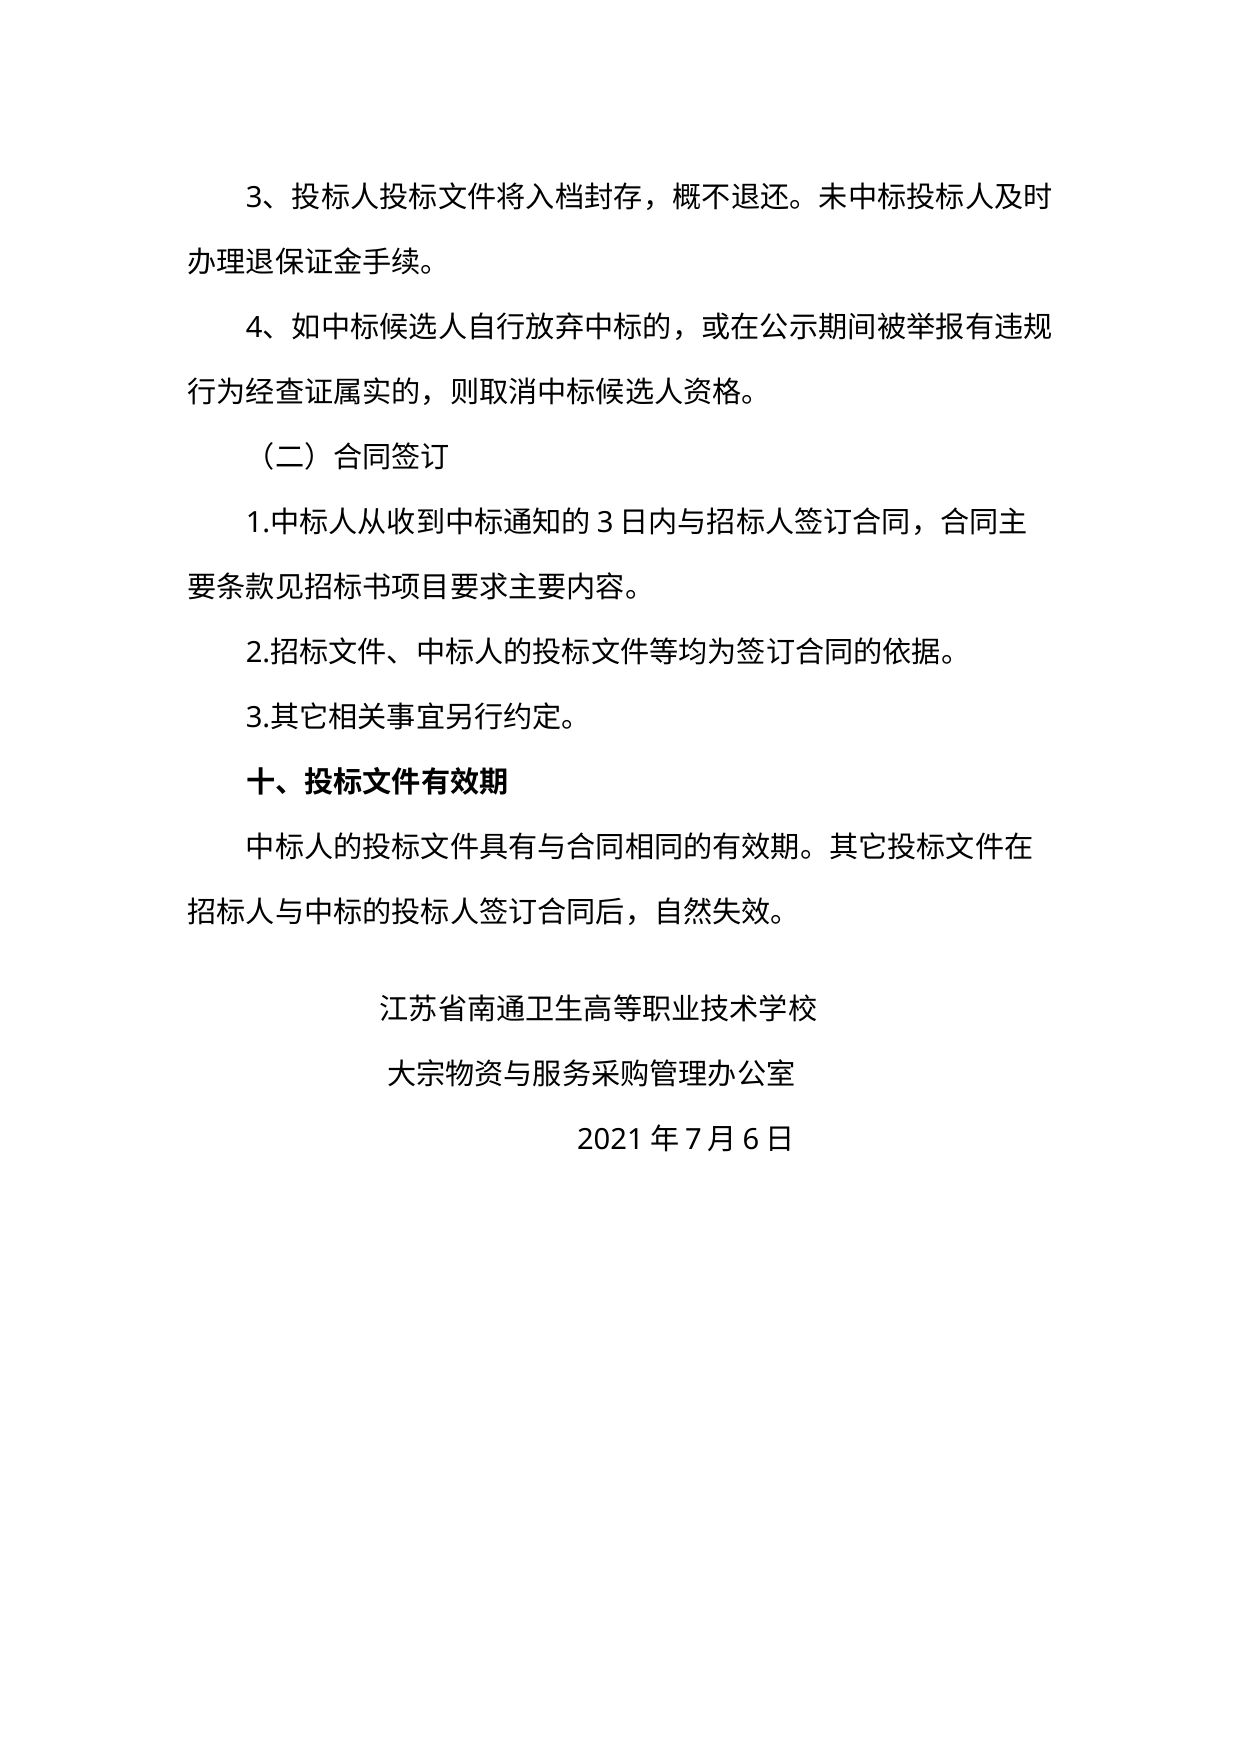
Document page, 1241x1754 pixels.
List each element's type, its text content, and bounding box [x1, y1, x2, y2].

text 2.招标文件、中标人的投标文件等均为签订合同的依据。 [187, 617, 1053, 682]
text 3.其它相关事宜另行约定。 [187, 682, 1053, 747]
text 大宗物资与服务采购管理办公室 [187, 1039, 995, 1104]
text 3、投标人投标文件将入档封存，概不退还。未中标投标人及时办理退保证金手续。 [187, 162, 1053, 292]
text 2021年7月6日 [187, 1104, 995, 1169]
text 1.中标人从收到中标通知的3日内与招标人签订合同，合同主要条款见招标书项目要求主要内容。 [187, 487, 1053, 617]
text 十、投标文件有效期 [187, 747, 1053, 812]
text 中标人的投标文件具有与合同相同的有效期。其它投标文件在招标人与中标的投标人签订合同后，自然失效。 [187, 812, 1053, 942]
text （二）合同签订 [187, 422, 1053, 487]
text 4、如中标候选人自行放弃中标的，或在公示期间被举报有违规行为经查证属实的，则取消中标候选人资格。 [187, 292, 1053, 422]
text 江苏省南通卫生高等职业技术学校 [187, 974, 1009, 1039]
